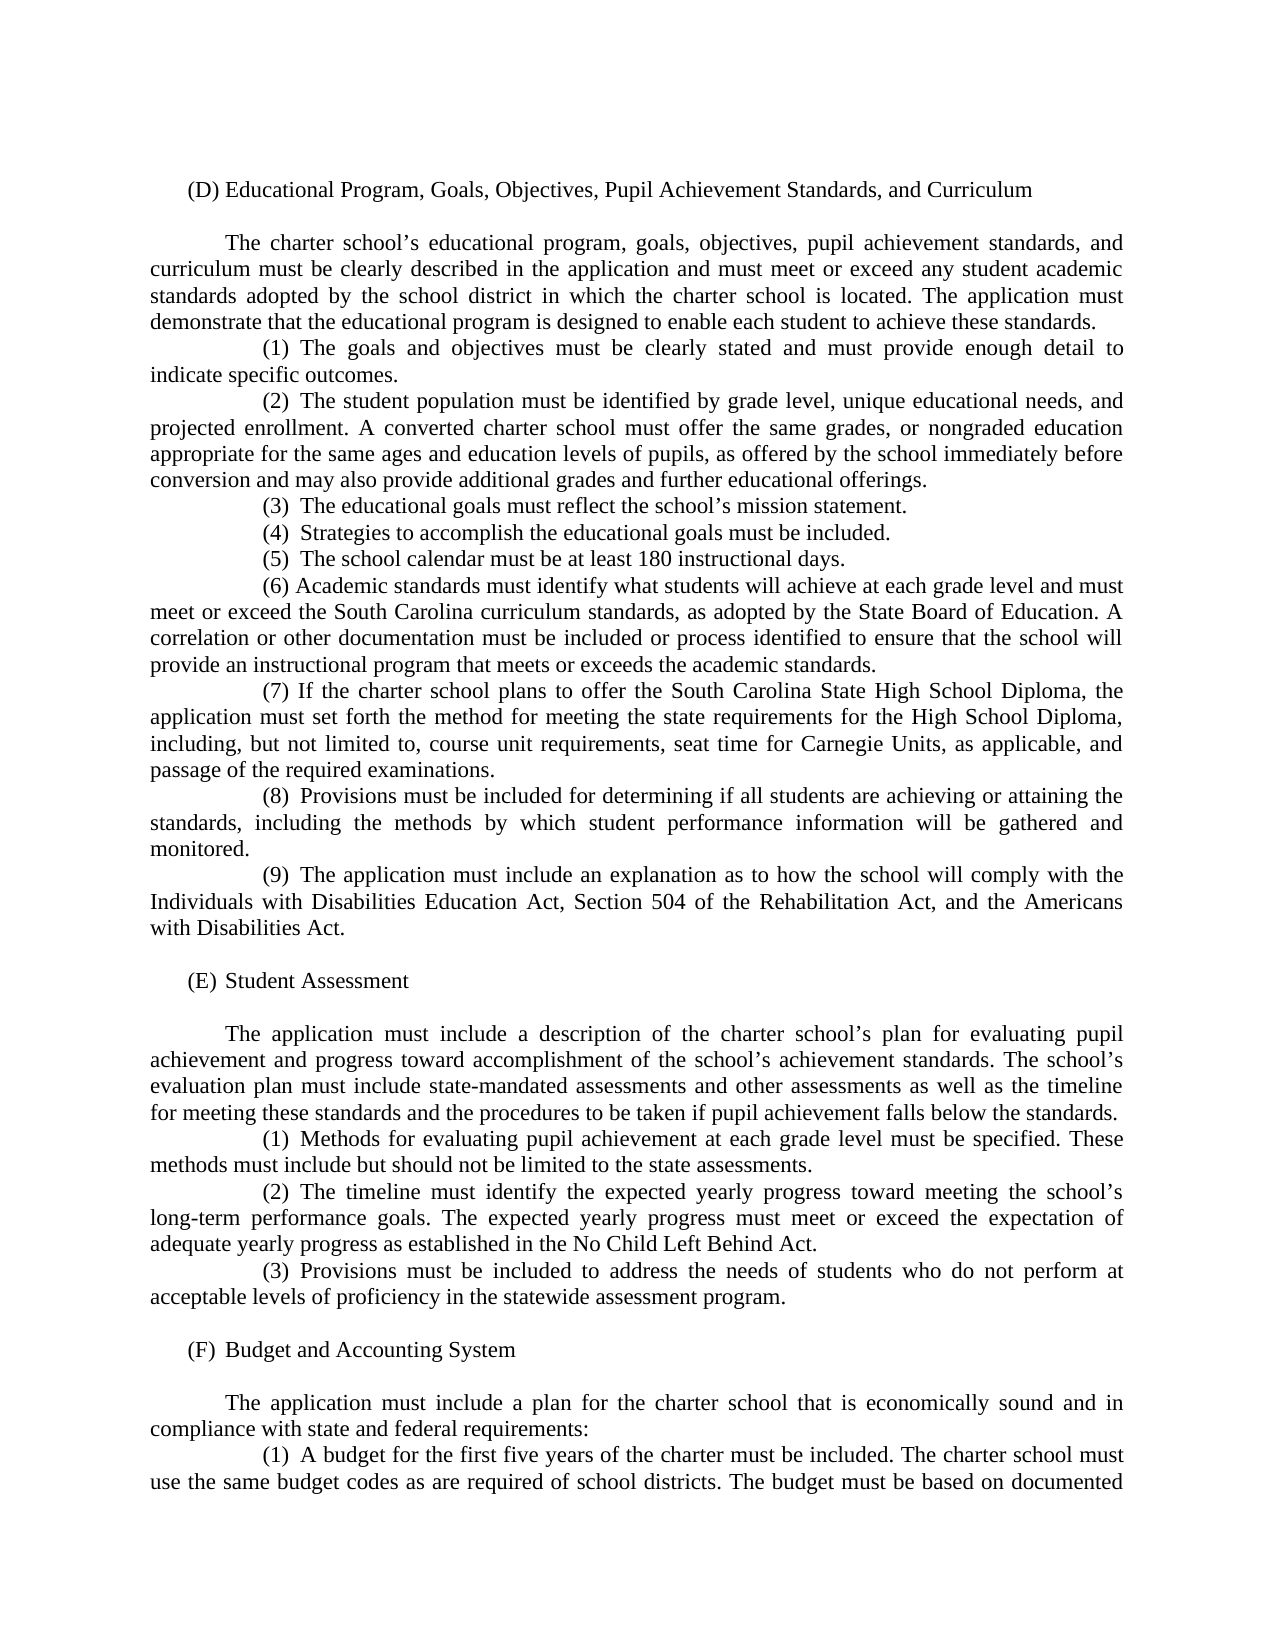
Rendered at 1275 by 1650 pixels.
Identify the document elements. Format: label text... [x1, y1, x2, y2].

text The application must include a description of the charter school’s plan for evaluating pupil achievement and progress toward accomplishment of the school’s achievement standards. The school’s evaluation plan must include state-mandated assessments and other assessments as well as the timeline for meeting these standards and the procedures to be taken if pupil achievement falls below the standards. [150, 1020, 1125, 1125]
text The application must include a plan for the charter school that is economically sound and in compliance with state and federal requirements: [150, 1389, 1125, 1441]
text (4) Strategies to accomplish the educational goals must be included. [150, 519, 1125, 545]
text (5) The school calendar must be at least 180 instructional days. [150, 545, 1125, 572]
text (E) Student Assessment [150, 967, 1125, 993]
text (F) Budget and Accounting System [150, 1336, 1125, 1362]
text (2) The student population must be identified by grade level, unique educational needs, and projected enrollment. A converted charter school must offer the same grades, or nongraded education appropriate for the same ages and education levels of pupils, as offered by the school immediately before conversion and may also provide additional grades and further educational offerings. [150, 387, 1125, 493]
text The charter school’s educational program, goals, objectives, pupil achievement standards, and curriculum must be clearly described in the application and must meet or exceed any student academic standards adopted by the school district in which the charter school is located. The application must demonstrate that the educational program is designed to enable each student to achieve these standards. [150, 229, 1125, 334]
text (8) Provisions must be included for determining if all students are achieving or attaining the standards, including the methods by which student performance information will be gathered and monitored. [150, 782, 1125, 862]
text (2) The timeline must identify the expected yearly progress toward meeting the school’s long-term performance goals. The expected yearly progress must meet or exceed the expectation of adequate yearly progress as established in the No Child Left Behind Act. [150, 1178, 1125, 1257]
text (D) Educational Program, Goals, Objectives, Pupil Achievement Standards, and Curriculum [150, 176, 1125, 203]
text (3) The educational goals must reflect the school’s mission statement. [150, 493, 1125, 519]
text (1) The goals and objectives must be clearly stated and must provide enough detail to indicate specific outcomes. [150, 334, 1125, 387]
text (7) If the charter school plans to offer the South Carolina State High School Diploma, the application must set forth the method for meeting the state requirements for the High School Diploma, including, but not limited to, course unit requirements, seat time for Carnegie Units, as applicable, and passage of the required examinations. [150, 677, 1125, 782]
text (1) Methods for evaluating pupil achievement at each grade level must be specified. These methods must include but should not be limited to the state assessments. [150, 1125, 1125, 1178]
text (9) The application must include an explanation as to how the school will comply with the Individuals with Disabilities Education Act, Section 504 of the Rehabilitation Act, and the Americans with Disabilities Act. [150, 862, 1125, 941]
text (3) Provisions must be included to address the needs of students who do not perform at acceptable levels of proficiency in the statewide assessment program. [150, 1257, 1125, 1309]
text (6) Academic standards must identify what students will achieve at each grade level and must meet or exceed the South Carolina curriculum standards, as adopted by the State Board of Education. A correlation or other documentation must be included or process identified to ensure that the school will provide an instructional program that meets or exceeds the academic standards. [150, 572, 1125, 677]
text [150, 1441, 1125, 1494]
